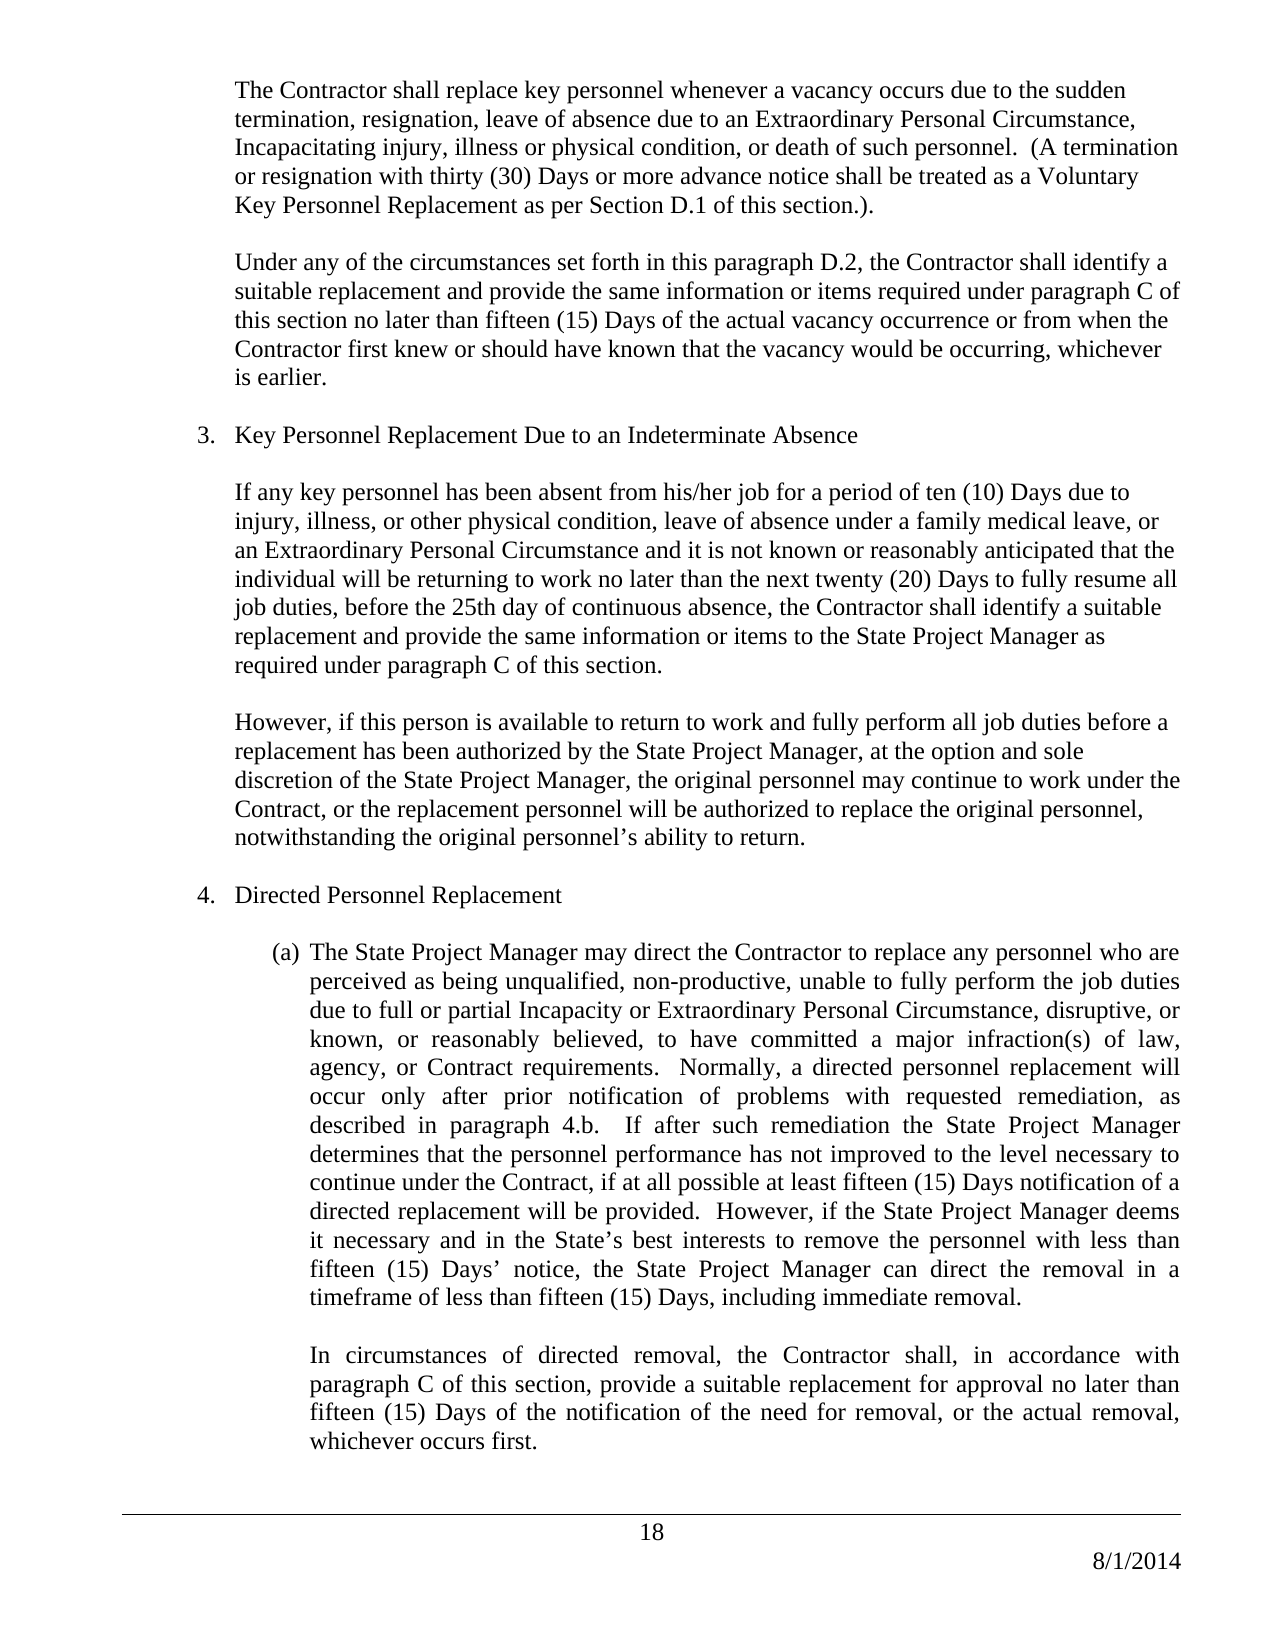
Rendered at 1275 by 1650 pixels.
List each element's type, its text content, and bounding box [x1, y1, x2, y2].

text In circumstances of directed removal, the Contractor shall, in accordance with paragraph C of this section, provide a suitable replacement for approval no later than fifteen (15) Days of the notification of the need for removal, or the actual removal, whichever occurs first. [309, 1340, 1181, 1455]
text The Contractor shall replace key personnel whenever a vacancy occurs due to the sudden termination, resignation, leave of absence due to an Extraordinary Personal Circumstance, Incapacitating injury, illness or physical condition, or death of such personnel. (A termination or resignation with thirty (30) Days or more advance notice shall be treated as a Voluntary Key Personnel Replacement as per Section D.1 of this section.). [234, 75, 1181, 219]
list Key Personnel Replacement Due to an Indeterminate Absence [197, 420, 1181, 449]
list Directed Personnel Replacement [197, 880, 1181, 909]
list The State Project Manager may direct the Contractor to replace any personnel who are perceived as being unqualified, non-productive, unable to fully perform the job duties due to full or partial Incapacity or Extraordinary Personal Circumstance, disruptive, or known, or reasonably believed, to have committed a major infraction(s) of law, agency, or Contract requirements. Normally, a directed personnel replacement will occur only after prior notification of problems with requested remediation, as described in paragraph 4.b. If after such remediation the State Project Manager determines that the personnel performance has not improved to the level necessary to continue under the Contract, if at all possible at least fifteen (15) Days notification of a directed replacement will be provided. However, if the State Project Manager deems it necessary and in the State’s best interests to remove the personnel with less than fifteen (15) Days’ notice, the State Project Manager can direct the removal in a timeframe of less than fifteen (15) Days, including immediate removal. [272, 937, 1181, 1311]
text Under any of the circumstances set forth in this paragraph D.2, the Contractor shall identify a suitable replacement and provide the same information or items required under paragraph C of this section no later than fifteen (15) Days of the actual vacancy occurrence or from when the Contractor first knew or should have known that the vacancy would be occurring, whichever is earlier. [234, 247, 1181, 391]
text However, if this person is available to return to work and fully perform all job duties before a replacement has been authorized by the State Project Manager, at the option and sole discretion of the State Project Manager, the original personnel may continue to work under the Contract, or the replacement personnel will be authorized to replace the original personnel, notwithstanding the original personnel’s ability to return. [234, 707, 1181, 851]
text If any key personnel has been absent from his/her job for a period of ten (10) Days due to injury, illness, or other physical condition, leave of absence under a family medical leave, or an Extraordinary Personal Circumstance and it is not known or reasonably anticipated that the individual will be returning to work no later than the next twenty (20) Days to fully resume all job duties, before the 25th day of continuous absence, the Contractor shall identify a suitable replacement and provide the same information or items to the State Project Manager as required under paragraph C of this section. [234, 477, 1181, 679]
